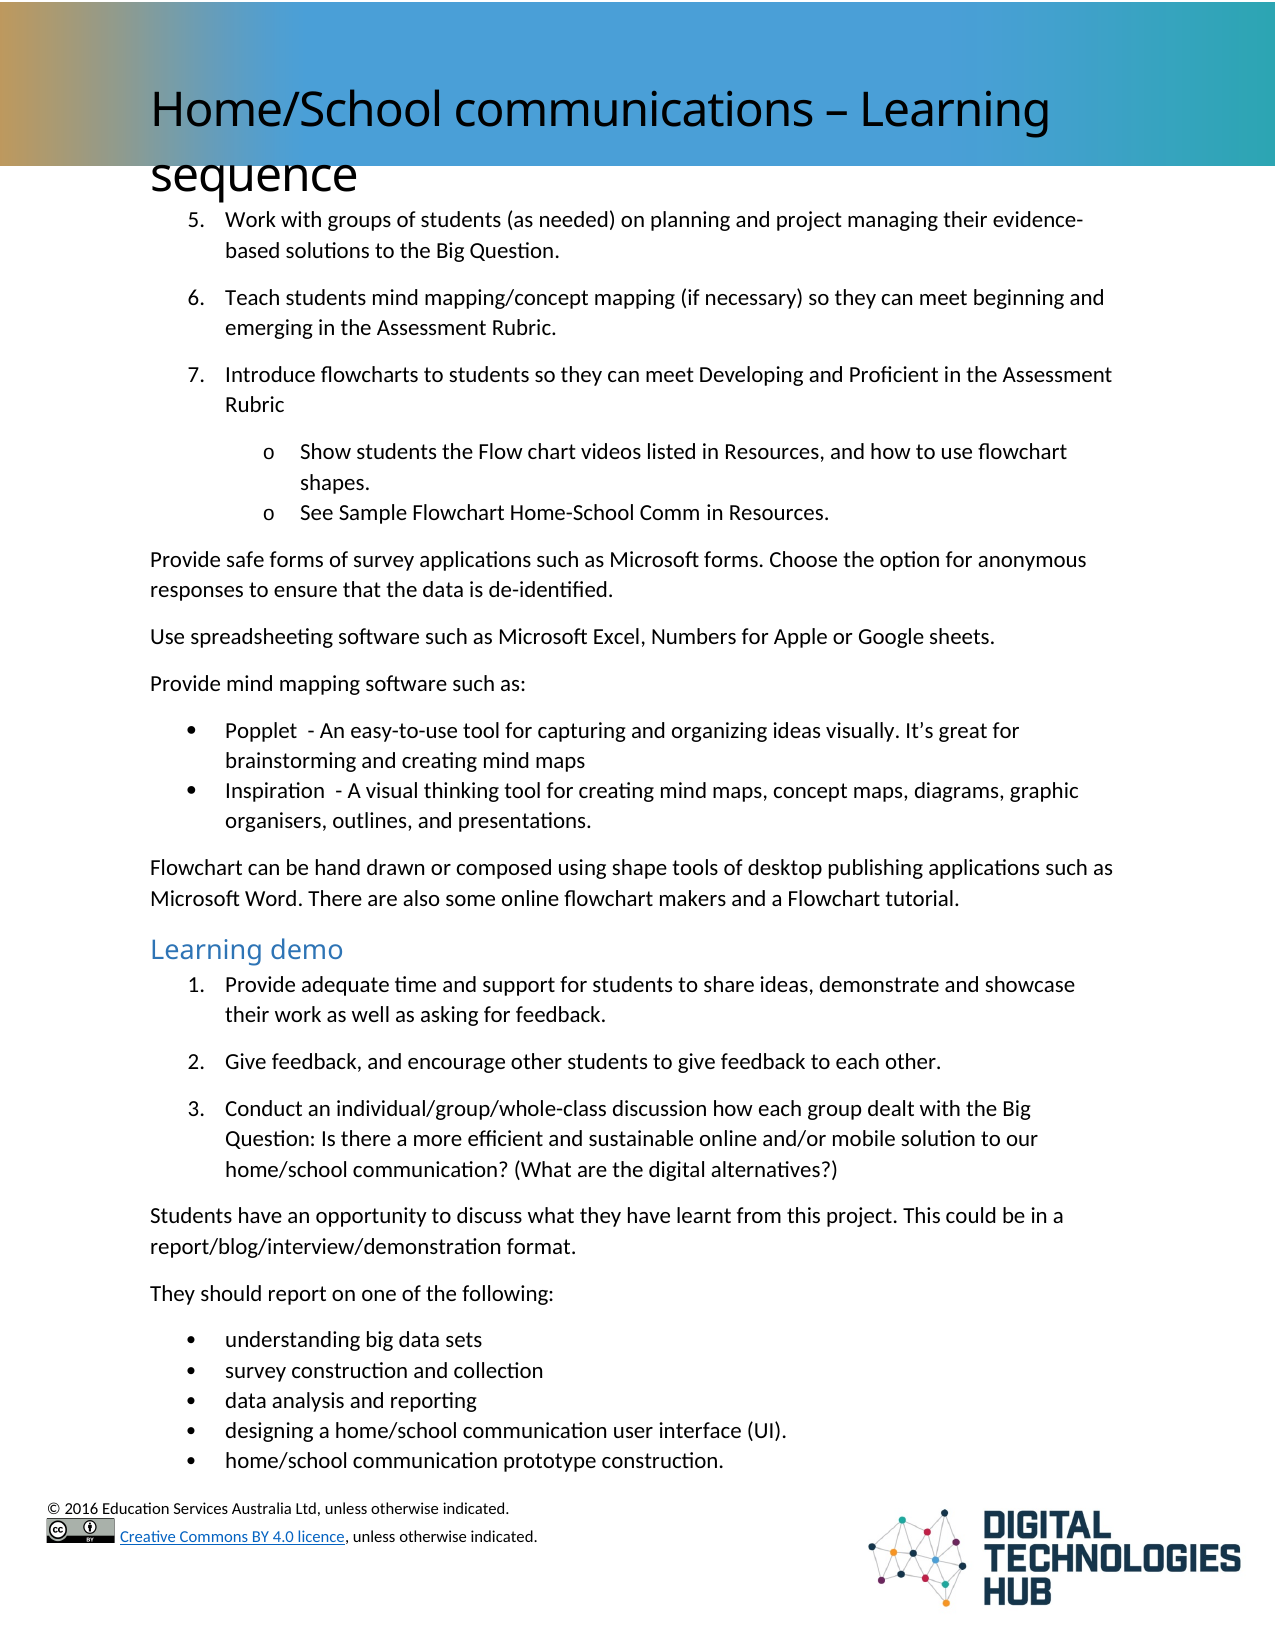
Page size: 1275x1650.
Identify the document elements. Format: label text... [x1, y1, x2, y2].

list Work with groups of students (as needed) on planning and project managing their evidence-based solutions to the Big Question. [187, 206, 1125, 264]
list Show students the Flow chart videos listed in Resources, and how to use flowchart shapes. [262, 437, 1125, 496]
list Introduce flowcharts to students so they can meet Developing and Proficient in the Assessment Rubric [187, 360, 1125, 418]
picture [46, 1518, 115, 1543]
list understanding big data sets [187, 1326, 1125, 1354]
list Give feedback, and encourage other students to give feedback to each other. [187, 1047, 1125, 1076]
text Provide safe forms of survey applications such as Microsoft forms. Choose the option for anonymous responses to ensure that the data is de-identified. [150, 545, 1125, 603]
list Provide adequate time and support for students to share ideas, demonstrate and showcase their work as well as asking for feedback. [187, 970, 1125, 1029]
picture [859, 1499, 1249, 1619]
text Provide mind mapping software such as: [150, 669, 1125, 697]
list Conduct an individual/group/whole-class discussion how each group dealt with the Big Question: Is there a more efficient and sustainable online and/or mobile solution to our home/school communication? (What are the digital alternatives?) [187, 1094, 1125, 1183]
list data analysis and reporting [187, 1386, 1125, 1414]
subtitle Learning demo [150, 931, 1125, 967]
text They should report on one of the following: [150, 1279, 1125, 1307]
list Teach students mind mapping/concept mapping (if necessary) so they can meet beginning and emerging in the Assessment Rubric. [187, 283, 1125, 341]
list survey construction and collection [187, 1356, 1125, 1384]
text Flowchart can be hand drawn or composed using shape tools of desktop publishing applications such as Microsoft Word. There are also some online flowchart makers and a Flowchart tutorial. [150, 853, 1125, 912]
text Use spreadsheeting software such as Microsoft Excel, Numbers for Apple or Google sheets. [150, 622, 1125, 650]
list designing a home/school communication user interface (UI). [187, 1416, 1125, 1444]
text Students have an opportunity to discuss what they have learnt from this project. This could be in a report/blog/interview/demonstration format. [150, 1202, 1125, 1260]
list Popplet - An easy-to-use tool for capturing and organizing ideas visually. It’s great for brainstorming and creating mind maps [187, 716, 1125, 774]
list See Sample Flowchart Home-School Comm in Resources. [262, 498, 1125, 526]
picture [0, 2, 1275, 166]
list Inspiration - A visual thinking tool for creating mind maps, concept maps, diagrams, graphic organisers, outlines, and presentations. [187, 776, 1125, 835]
list home/school communication prototype construction. [187, 1446, 1125, 1474]
